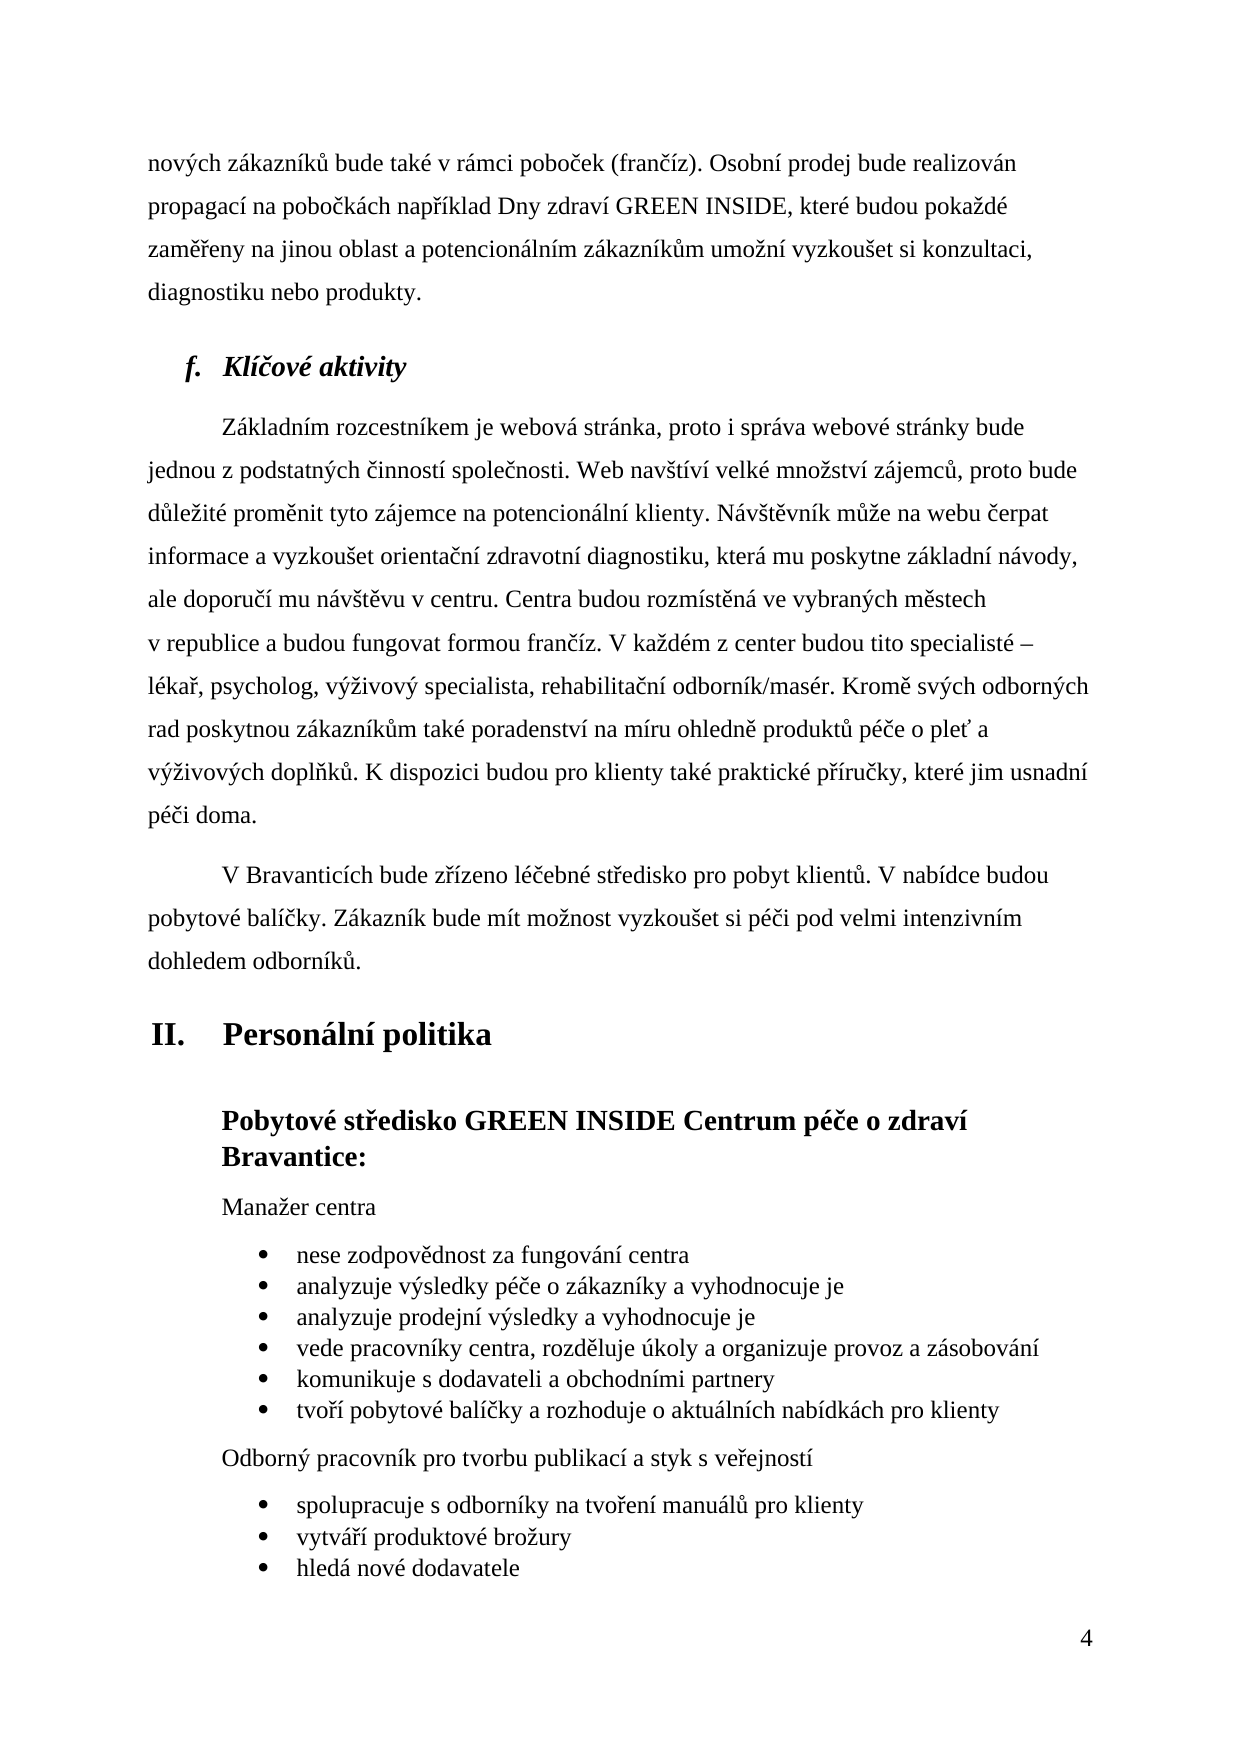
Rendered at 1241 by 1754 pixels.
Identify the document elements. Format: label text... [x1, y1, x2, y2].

list vede pracovníky centra, rozděluje úkoly a organizuje provoz a zásobování [259, 1333, 1093, 1362]
list analyzuje prodejní výsledky a vyhodnocuje je [259, 1302, 1093, 1331]
subtitle Klíčové aktivity [185, 349, 1093, 383]
subtitle Personální politika [185, 1014, 1093, 1053]
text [148, 148, 1093, 306]
list hledá nové dodavatele [259, 1553, 1093, 1581]
list spolupracuje s odborníky na tvoření manuálů pro klienty [259, 1491, 1093, 1519]
list nese zodpovědnost za fungování centra [259, 1240, 1093, 1269]
text V Bravanticích bude zřízeno léčebné středisko pro pobyt klientů. V nabídce budou pobytové balíčky. Zákazník bude mít možnost vyzkoušet si péči pod velmi intenzivním dohledem odborníků. [148, 860, 1093, 975]
text Pobytové středisko GREEN INSIDE Centrum péče o zdraví Bravantice: [221, 1103, 1093, 1173]
text Odborný pracovník pro tvorbu publikací a styk s veřejností [221, 1443, 1093, 1472]
list komunikuje s dodavateli a obchodními partnery [259, 1364, 1093, 1393]
list tvoří pobytové balíčky a rozhoduje o aktuálních nabídkách pro klienty [259, 1395, 1093, 1424]
text Základním rozcestníkem je webová stránka, proto i správa webové stránky bude jednou z podstatných činností společnosti. Web navštíví velké množství zájemců, proto bude důležité proměnit tyto zájemce na potencionální klienty. Návštěvník může na webu čerpat informace a vyzkoušet orientační zdravotní diagnostiku, která mu poskytne základní návody, ale doporučí mu návštěvu v centru. Centra budou rozmístěná ve vybraných městech v republice a budou fungovat formou frančíz. V každém z center budou tito specialisté – lékař, psycholog, výživový specialista, rehabilitační odborník/masér. Kromě svých odborných rad poskytnou zákazníkům také poradenství na míru ohledně produktů péče o pleť a výživových doplňků. K dispozici budou pro klienty také praktické příručky, které jim usnadní péči doma. [148, 412, 1093, 829]
list vytváří produktové brožury [259, 1522, 1093, 1550]
list analyzuje výsledky péče o zákazníky a vyhodnocuje je [259, 1271, 1093, 1300]
text Manažer centra [148, 1192, 1093, 1221]
